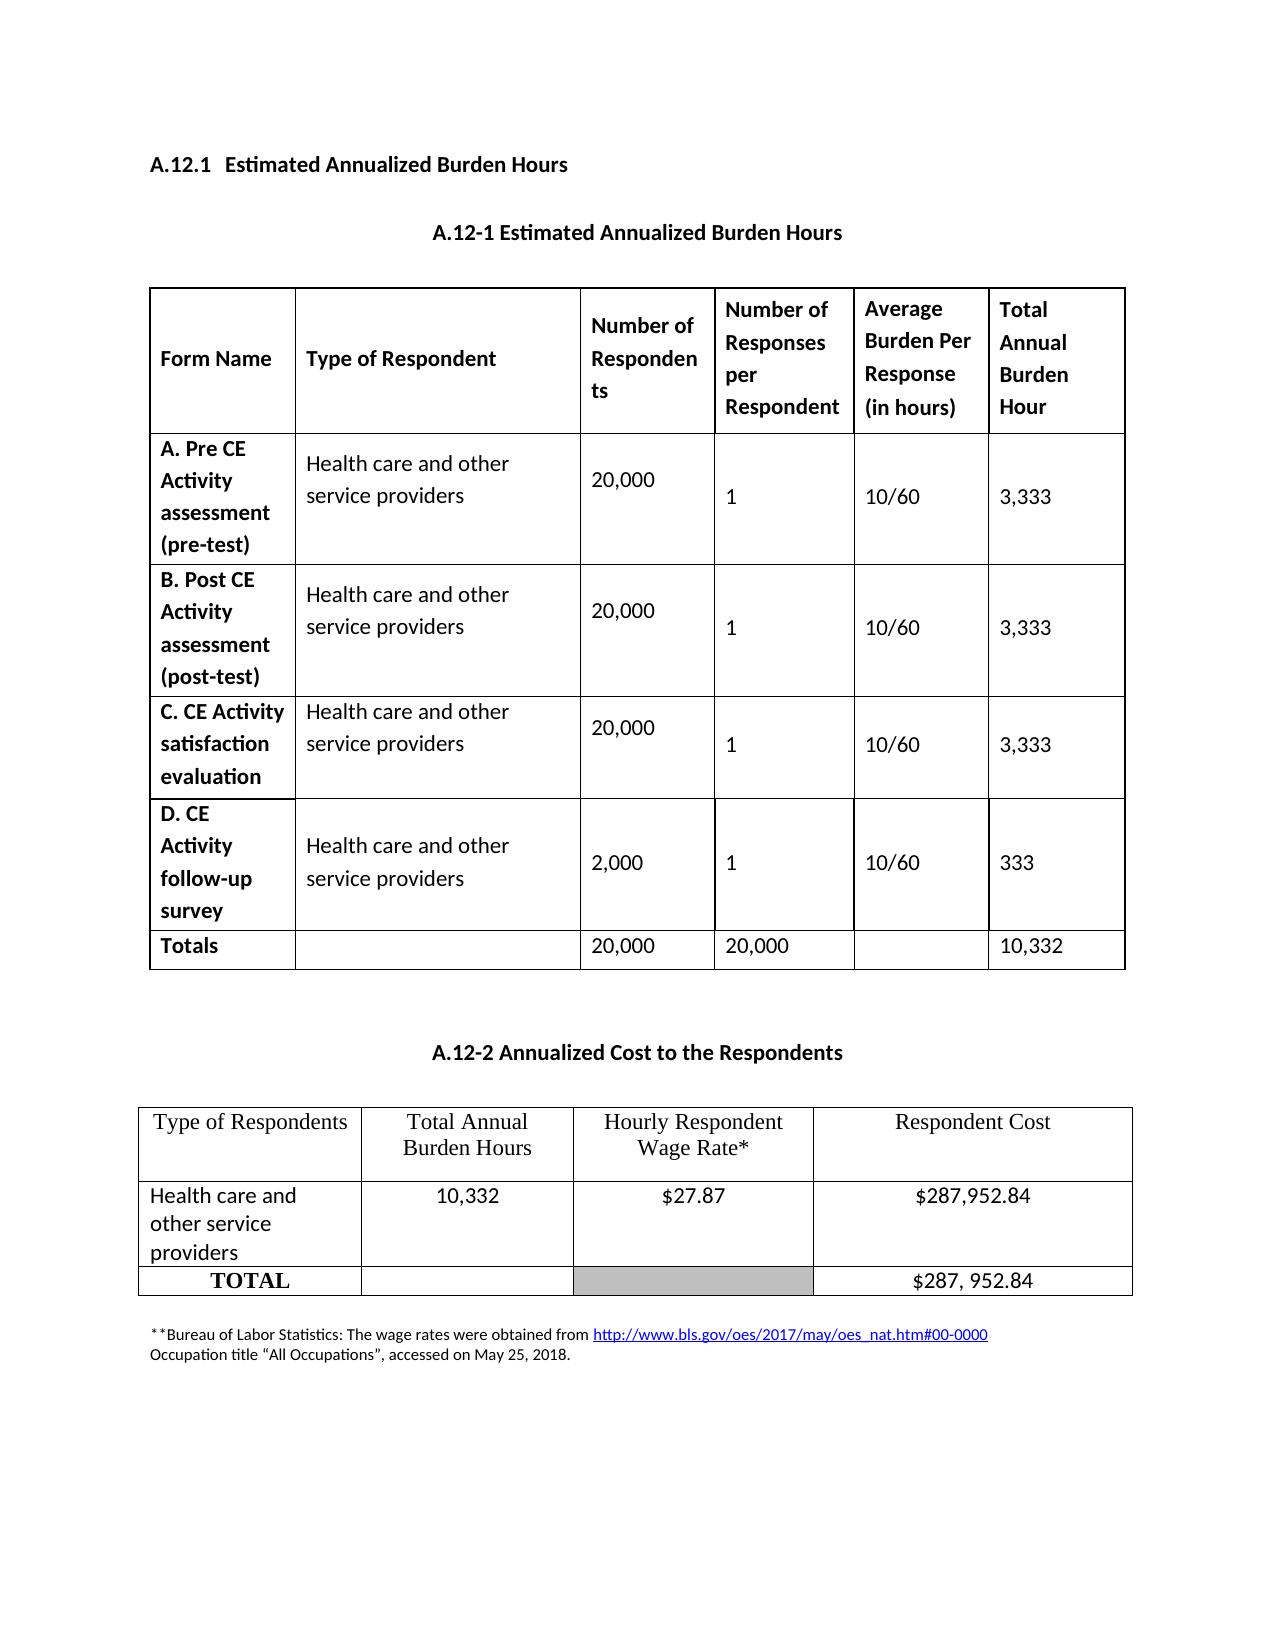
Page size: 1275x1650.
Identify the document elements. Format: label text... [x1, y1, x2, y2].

table_cell 1 [715, 434, 854, 564]
table_cell 1 [715, 697, 854, 798]
table_cell 10,332 [989, 931, 1124, 969]
table_cell Health care and other service providers [296, 434, 580, 564]
table_cell A. Pre CE Activity assessment (pre-test) [151, 434, 295, 564]
table_cell [362, 1267, 573, 1295]
table_cell 1 [716, 799, 853, 930]
table_cell 20,000 [581, 434, 714, 564]
table_cell 3,333 [989, 697, 1124, 798]
table_cell 3,333 [989, 434, 1124, 564]
table_cell C. CE Activity satisfaction evaluation [151, 697, 295, 798]
table_cell 20,000 [581, 697, 714, 798]
table_cell 20,000 [581, 565, 714, 696]
table_cell Health care and other service providers [296, 565, 580, 696]
table_header Form Name [151, 289, 295, 433]
table_cell B. Post CE Activity assessment (post-test) [151, 565, 295, 696]
table_cell $27.87 [574, 1182, 813, 1266]
table_cell 10,332 [362, 1182, 573, 1266]
table_cell 2,000 [581, 799, 714, 930]
table_cell 20,000 [715, 931, 854, 969]
table_header Total Annual Burden Hours [362, 1108, 573, 1181]
table_cell 10/60 [855, 565, 988, 696]
table_cell 20,000 [581, 931, 714, 969]
table_cell $287,952.84 [814, 1182, 1132, 1266]
table_cell 10/60 [855, 799, 988, 930]
table_header Average Burden Per Response (in hours) [855, 289, 988, 433]
table_cell 10/60 [855, 434, 988, 564]
table_cell 1 [715, 565, 854, 696]
table_cell Health care and other service providers [296, 799, 580, 930]
text A.12.1 Estimated Annualized Burden Hours [150, 150, 1125, 178]
table_header Number of Responses per Respondent [716, 289, 853, 433]
text **Bureau of Labor Statistics: The wage rates were obtained from http://www.bls.gov/oes/2017/may/oes_nat.htm#00-0000 [150, 1324, 1125, 1344]
table_cell [296, 931, 580, 969]
table_cell Health care and other service providers [139, 1182, 361, 1266]
table_header Type of Respondents [139, 1108, 361, 1181]
table_cell [574, 1267, 813, 1295]
table_cell [855, 931, 988, 969]
table_cell Totals [151, 931, 295, 969]
table_cell D. CE Activity follow-up survey [151, 800, 295, 930]
table_cell 3,333 [989, 565, 1124, 696]
table_header Type of Respondent [296, 289, 580, 433]
text A.12-2 Annualized Cost to the Respondents [150, 1038, 1125, 1066]
table_cell $287, 952.84 [814, 1267, 1132, 1295]
table_header Hourly Respondent Wage Rate* [574, 1108, 813, 1181]
table_header Number of Respondents [581, 289, 714, 433]
table_cell 333 [990, 799, 1124, 930]
text Occupation title “All Occupations”, accessed on May 25, 2018. [150, 1344, 1125, 1364]
table_header Respondent Cost [814, 1108, 1132, 1181]
table_header Total Annual Burden Hour [990, 289, 1124, 433]
table_cell 10/60 [855, 697, 988, 798]
table_cell Health care and other service providers [296, 697, 580, 798]
table_cell TOTAL [139, 1267, 361, 1295]
text A.12-1 Estimated Annualized Burden Hours [150, 218, 1125, 247]
